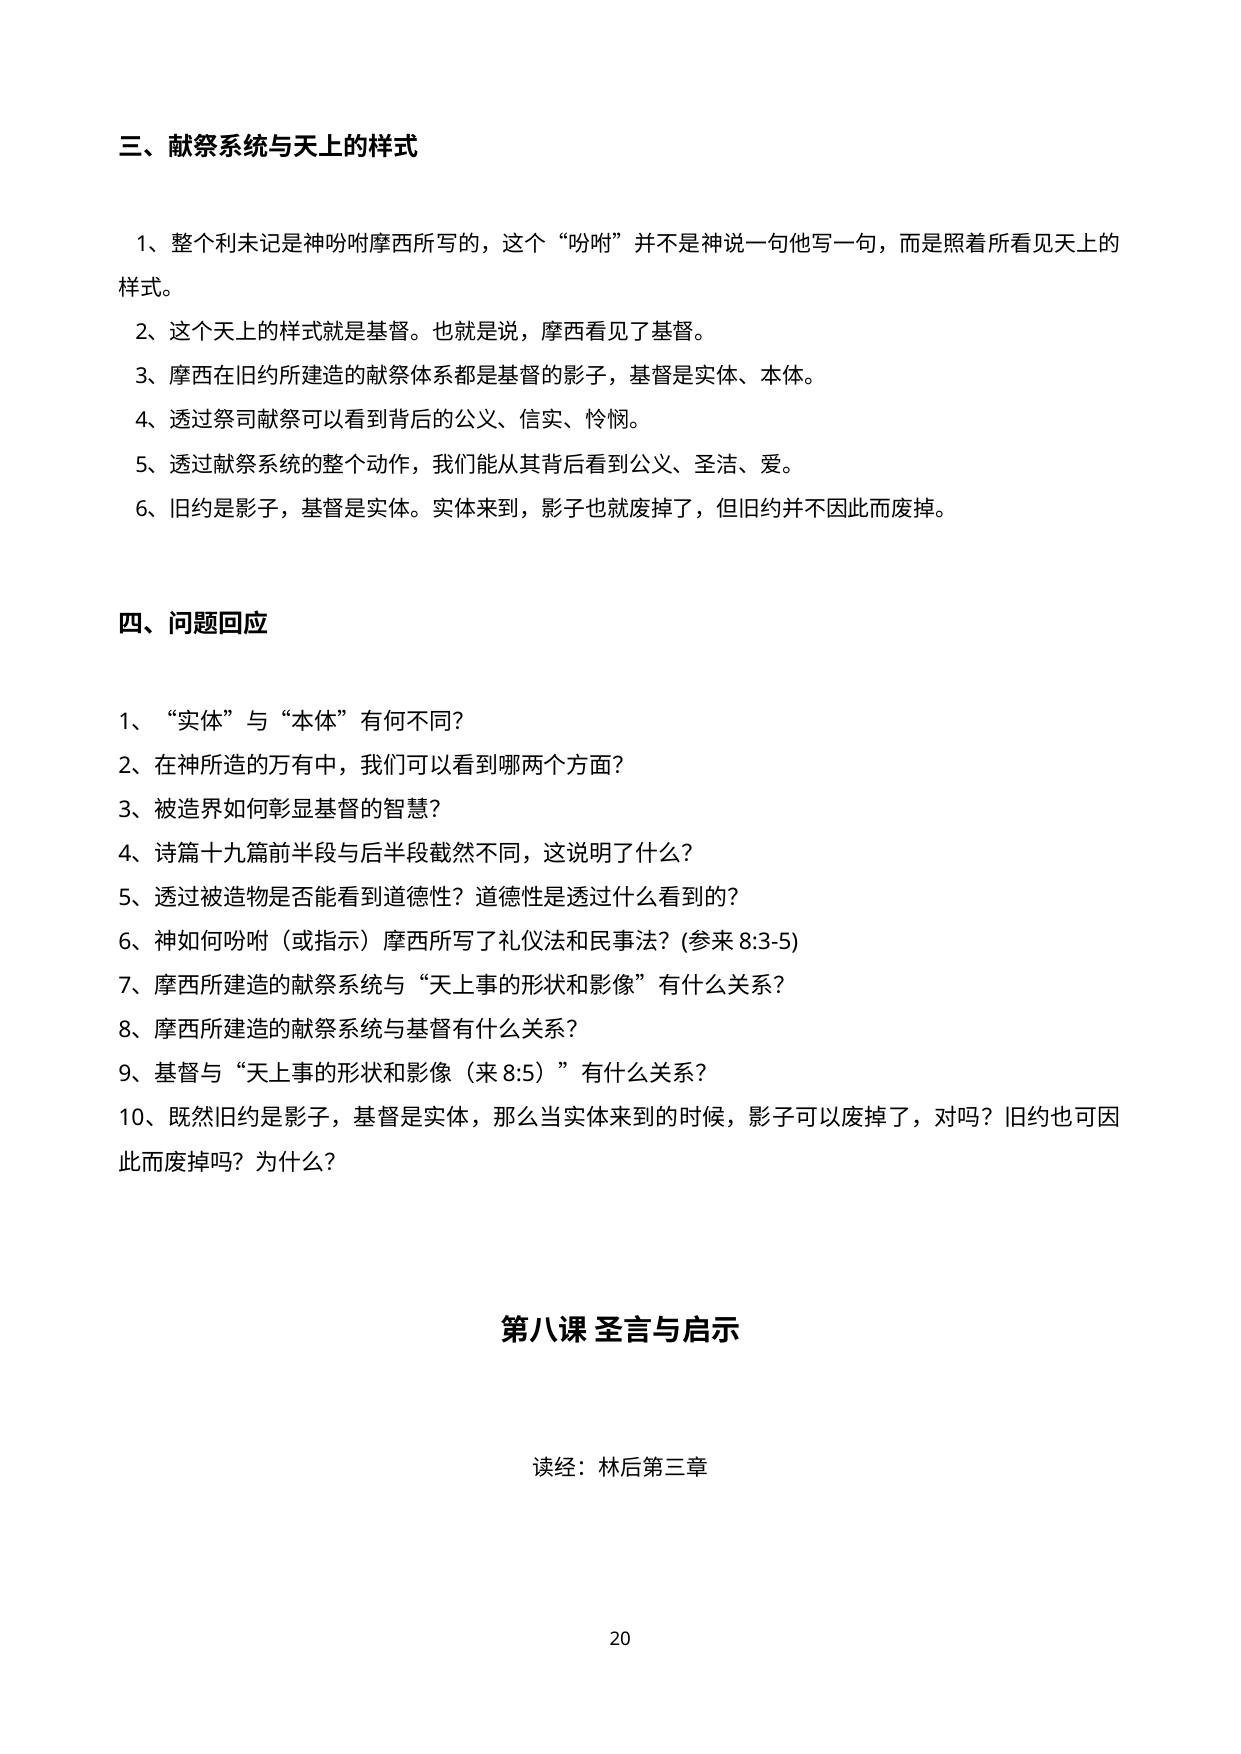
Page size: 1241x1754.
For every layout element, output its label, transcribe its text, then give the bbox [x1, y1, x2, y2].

text 2、这个天上的样式就是基督。也就是说，摩西看见了基督。 [118, 308, 1122, 352]
text 6、神如何吩咐（或指示）摩西所写了礼仪法和民事法？(参来8:3-5) [118, 918, 1122, 962]
text 10、既然旧约是影子，基督是实体，那么当实体来到的时候，影子可以废掉了，对吗？旧约也可因此而废掉吗？为什么？ [118, 1094, 1122, 1182]
text 6、旧约是影子，基督是实体。实体来到，影子也就废掉了，但旧约并不因此而废掉。 [118, 484, 1122, 528]
text 7、摩西所建造的献祭系统与“天上事的形状和影像”有什么关系？ [118, 962, 1122, 1006]
text 读经：林后第三章 [118, 1443, 1122, 1488]
subtitle 四、问题回应 [118, 600, 1122, 644]
text 3、被造界如何彰显基督的智慧？ [118, 785, 1122, 829]
text 5、透过献祭系统的整个动作，我们能从其背后看到公义、圣洁、爱。 [118, 440, 1122, 484]
text 4、诗篇十九篇前半段与后半段截然不同，这说明了什么？ [118, 829, 1122, 873]
text 1、“实体”与“本体”有何不同？ [118, 697, 1122, 741]
text 9、基督与“天上事的形状和影像（来8:5）”有什么关系？ [118, 1050, 1122, 1094]
text 8、摩西所建造的献祭系统与基督有什么关系？ [118, 1006, 1122, 1050]
text 4、透过祭司献祭可以看到背后的公义、信实、怜悯。 [118, 396, 1122, 440]
subtitle 三、献祭系统与天上的样式 [118, 122, 1122, 167]
text 5、透过被造物是否能看到道德性？道德性是透过什么看到的？ [118, 873, 1122, 918]
text 1、整个利未记是神吩咐摩西所写的，这个“吩咐”并不是神说一句他写一句，而是照着所看见天上的样式。 [118, 220, 1122, 308]
subtitle 第八课 圣言与启示 [118, 1306, 1122, 1349]
text 3、摩西在旧约所建造的献祭体系都是基督的影子，基督是实体、本体。 [118, 352, 1122, 396]
text 2、在神所造的万有中，我们可以看到哪两个方面？ [118, 741, 1122, 785]
